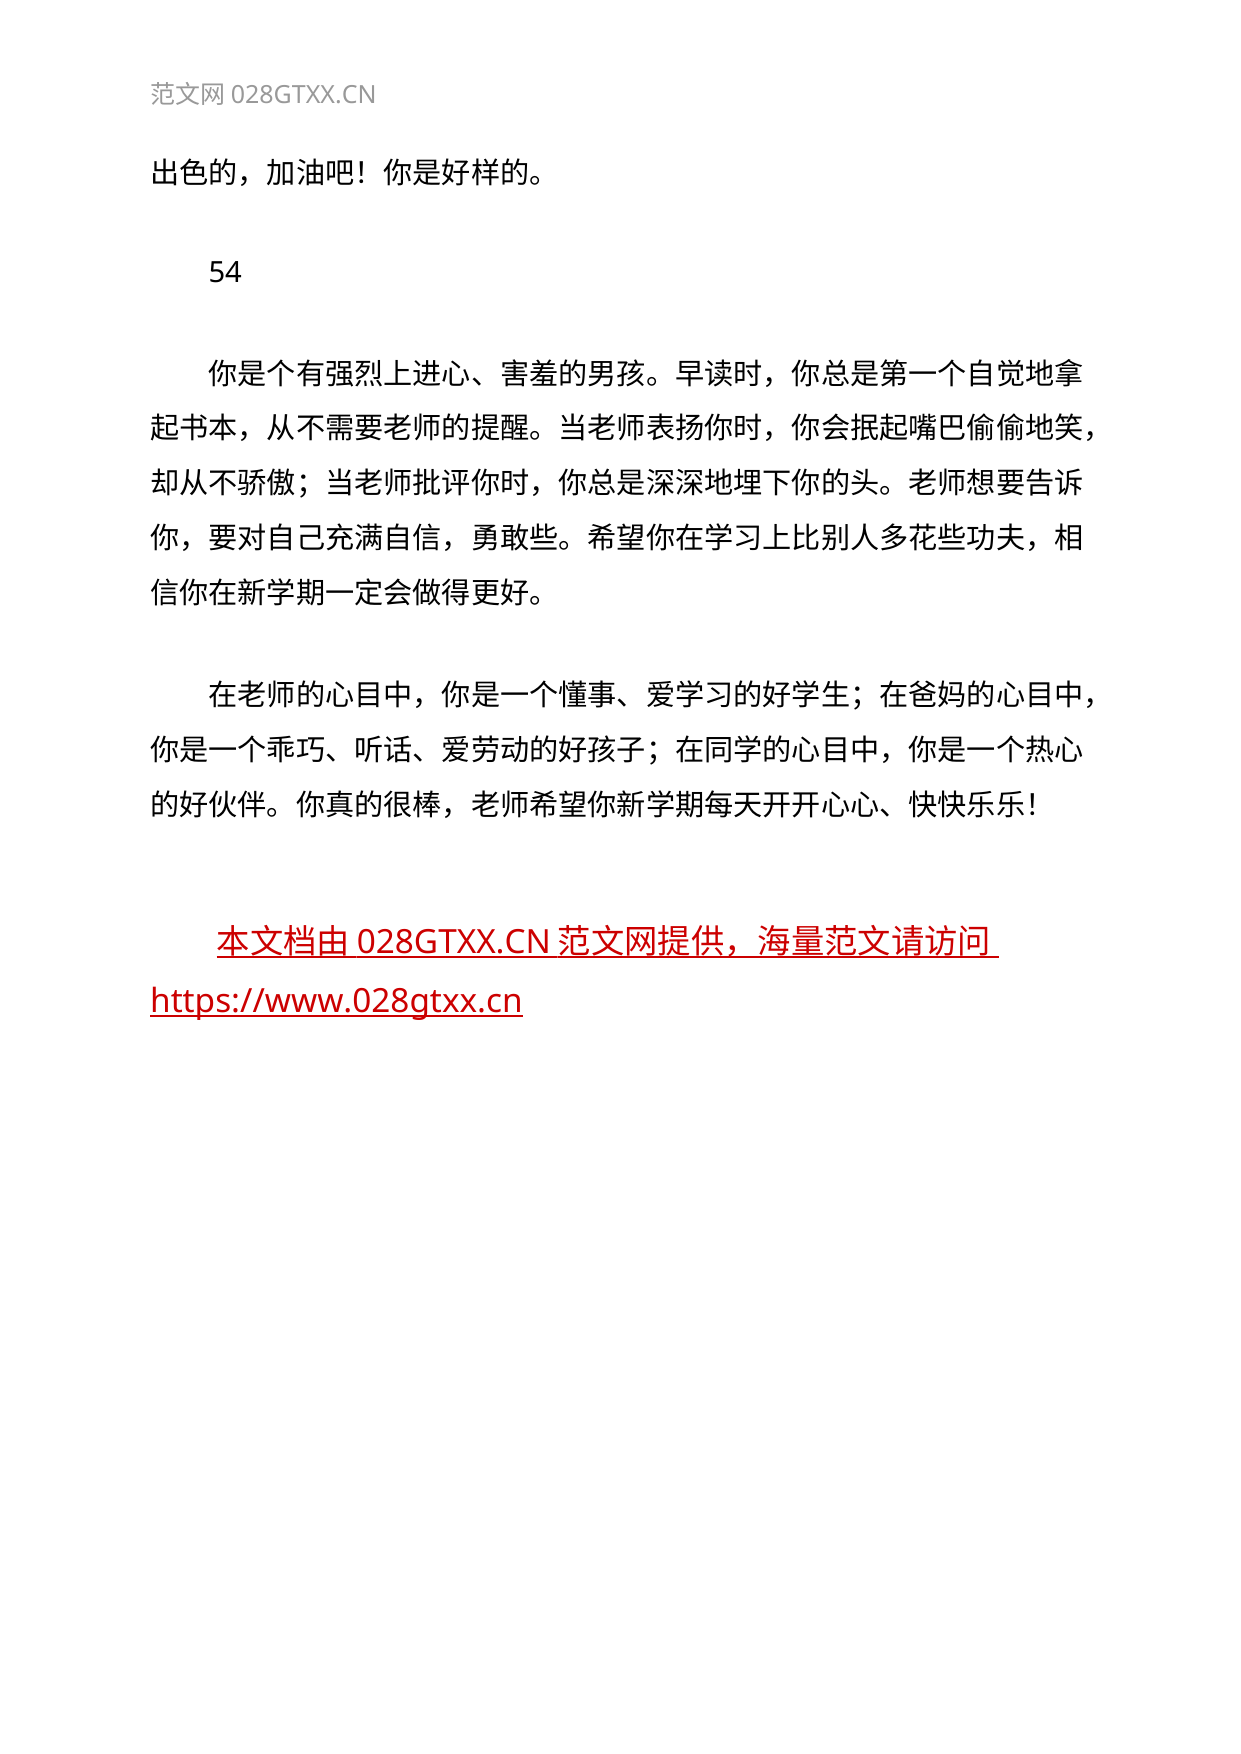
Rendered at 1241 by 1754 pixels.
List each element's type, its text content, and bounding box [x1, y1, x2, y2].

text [150, 150, 1090, 192]
text 54 [150, 252, 1090, 291]
text 你是个有强烈上进心、害羞的男孩。早读时，你总是第一个自觉地拿起书本，从不需要老师的提醒。当老师表扬你时，你会抿起嘴巴偷偷地笑，却从不骄傲；当老师批评你时，你总是深深地埋下你的头。老师想要告诉你，要对自己充满自信，勇敢些。希望你在学习上比别人多花些功夫，相信你在新学期一定会做得更好。 [150, 350, 1090, 612]
text 在老师的心目中，你是一个懂事、爱学习的好学生；在爸妈的心目中，你是一个乖巧、听话、爱劳动的好孩子；在同学的心目中，你是一个热心的好伙伴。你真的很棒，老师希望你新学期每天开开心心、快快乐乐！ [150, 672, 1090, 824]
text 本文档由028GTXX.CN范文网提供，海量范文请访问 https://www.028gtxx.cn [150, 914, 1090, 1022]
